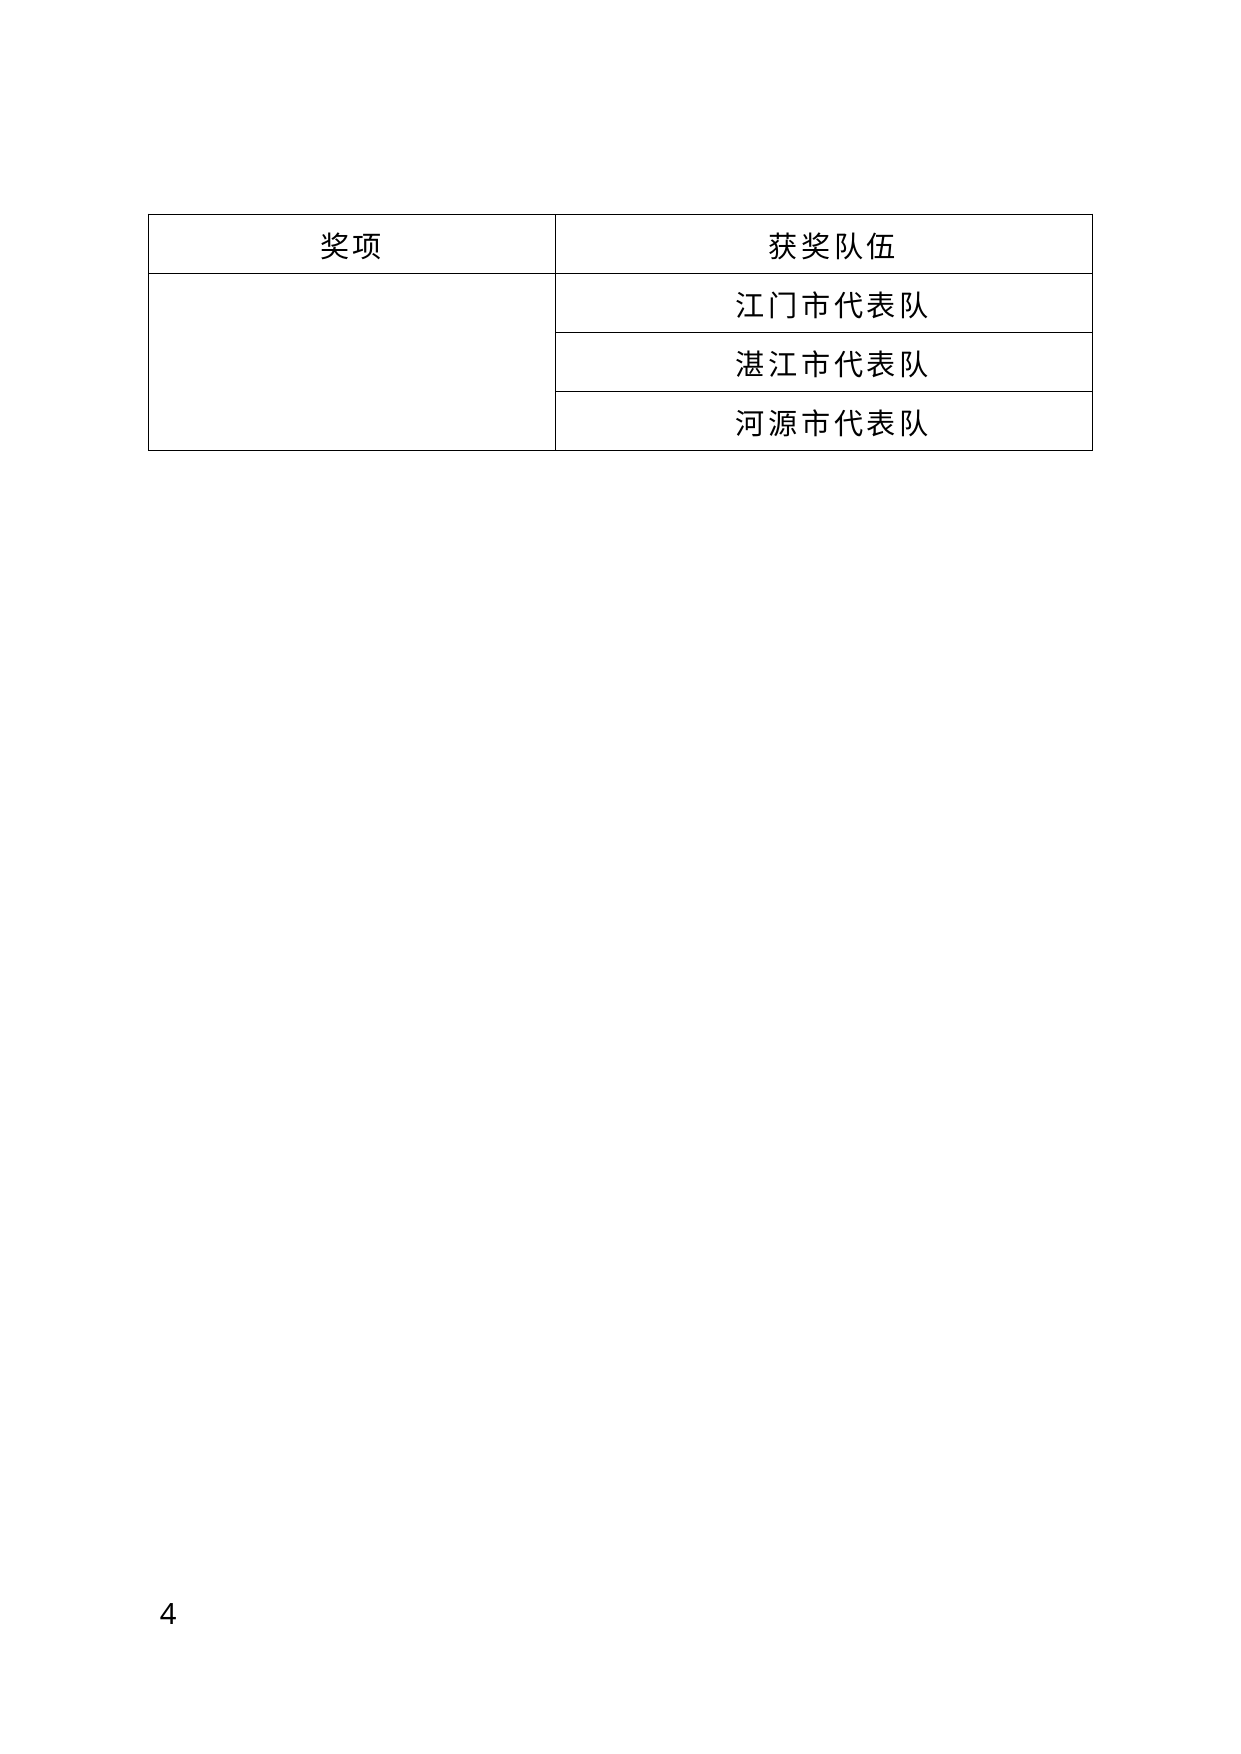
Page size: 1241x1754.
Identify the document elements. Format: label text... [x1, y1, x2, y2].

table_cell 湛江市代表队 [556, 333, 1092, 391]
table_cell 江门市代表队 [556, 274, 1092, 332]
table_cell 河源市代表队 [556, 392, 1092, 450]
table_header 奖项 [149, 215, 555, 273]
table_header 获奖队伍 [556, 215, 1092, 273]
